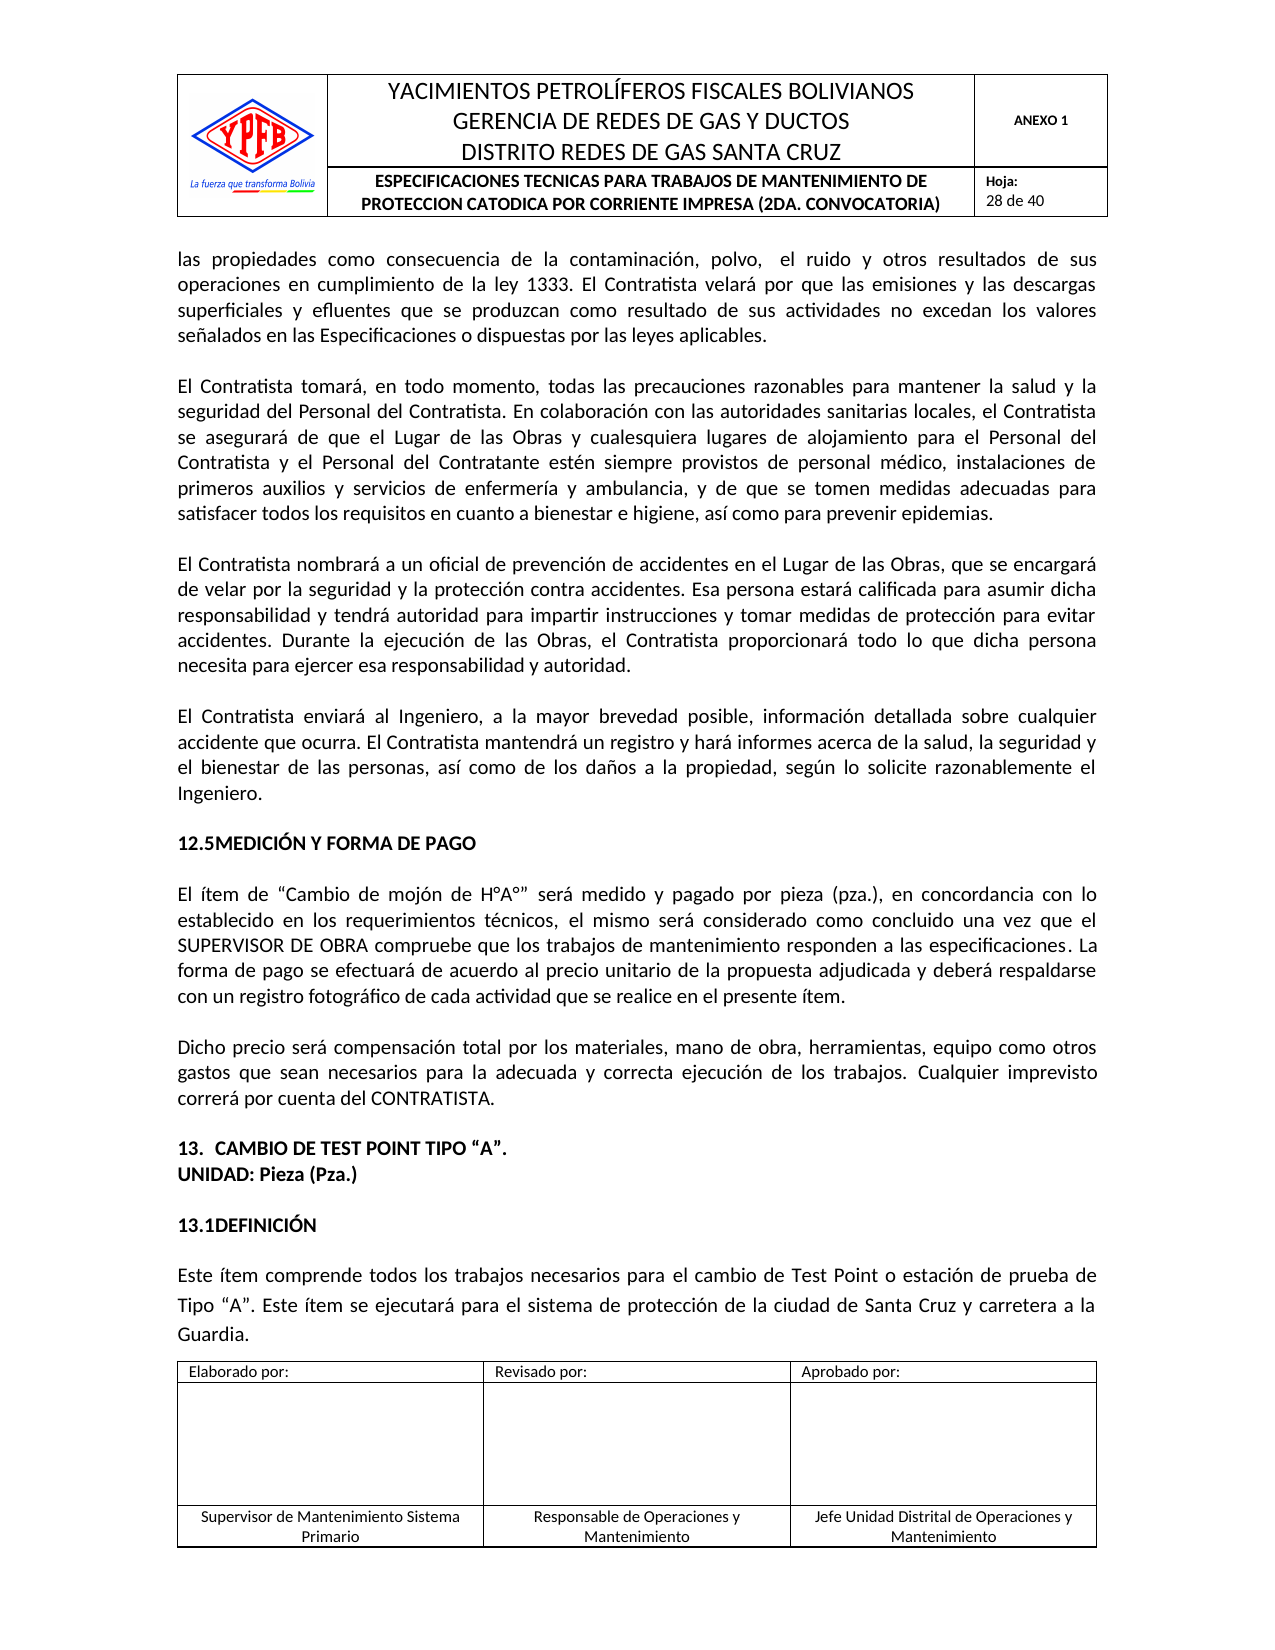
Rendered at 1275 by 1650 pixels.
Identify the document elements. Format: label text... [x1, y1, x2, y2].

text UNIDAD: Pieza (Pza.) [177, 1161, 1098, 1186]
text El Contratista tomará, en todo momento, todas las precauciones razonables para mantener la salud y la seguridad del Personal del Contratista. En colaboración con las autoridades sanitarias locales, el Contratista se asegurará de que el Lugar de las Obras y cualesquiera lugares de alojamiento para el Personal del Contratista y el Personal del Contratante estén siempre provistos de personal médico, instalaciones de primeros auxilios y servicios de enfermería y ambulancia, y de que se tomen medidas adecuadas para satisfacer todos los requisitos en cuanto a bienestar e higiene, así como para prevenir epidemias. [177, 373, 1098, 526]
text Dicho precio será compensación total por los materiales, mano de obra, herramientas, equipo como otros gastos que sean necesarios para la adecuada y correcta ejecución de los trabajos. Cualquier imprevisto correrá por cuenta del CONTRATISTA. [177, 1034, 1098, 1110]
list DEFINICIÓN [177, 1212, 1098, 1237]
text El Contratista nombrará a un oficial de prevención de accidentes en el Lugar de las Obras, que se encargará de velar por la seguridad y la protección contra accidentes. Esa persona estará calificada para asumir dicha responsabilidad y tendrá autoridad para impartir instrucciones y tomar medidas de protección para evitar accidentes. Durante la ejecución de las Obras, el Contratista proporcionará todo lo que dicha persona necesita para ejercer esa responsabilidad y autoridad. [177, 551, 1098, 678]
picture [188, 93, 316, 198]
text El ítem de “Cambio de mojón de H°A°” será medido y pagado por pieza (pza.), en concordancia con lo establecido en los requerimientos técnicos, el mismo será considerado como concluido una vez que el SUPERVISOR DE OBRA compruebe que los trabajos de mantenimiento responden a las especificaciones. La forma de pago se efectuará de acuerdo al precio unitario de la propuesta adjudicada y deberá respaldarse con un registro fotográfico de cada actividad que se realice en el presente ítem. [177, 881, 1098, 1008]
subtitle CAMBIO DE TEST POINT TIPO “A”. [177, 1136, 1098, 1161]
text Este ítem comprende todos los trabajos necesarios para el cambio de Test Point o estación de prueba de Tipo “A”. Este ítem se ejecutará para el sistema de protección de la ciudad de Santa Cruz y carretera a la Guardia. [177, 1263, 1098, 1346]
text El Contratista enviará al Ingeniero, a la mayor brevedad posible, información detallada sobre cualquier accidente que ocurra. El Contratista mantendrá un registro y hará informes acerca de la salud, la seguridad y el bienestar de las personas, así como de los daños a la propiedad, según lo solicite razonablemente el Ingeniero. [177, 703, 1098, 805]
list MEDICIÓN Y FORMA DE PAGO [177, 831, 1098, 856]
